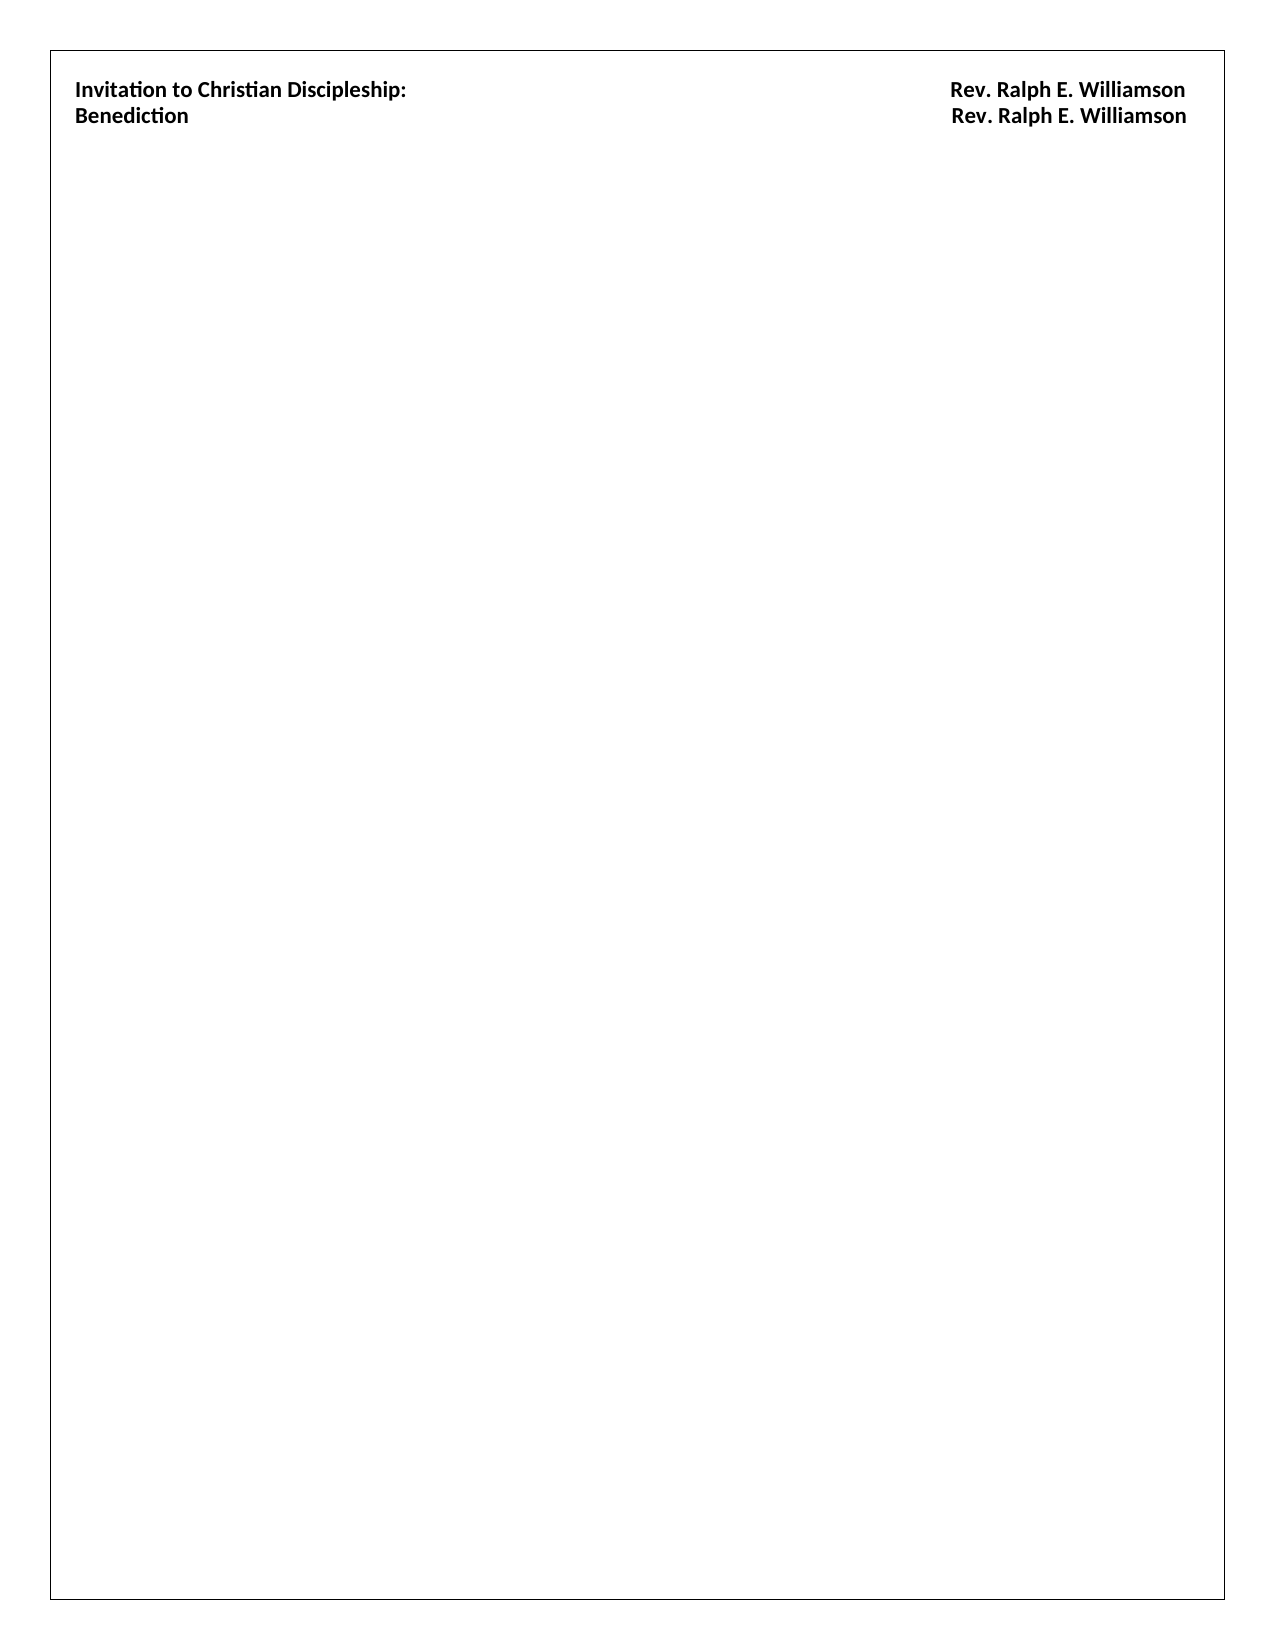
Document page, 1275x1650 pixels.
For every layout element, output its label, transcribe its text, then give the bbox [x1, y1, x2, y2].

text Invitation to Christian Discipleship: Rev. Ralph E. Williamson [75, 75, 1200, 103]
text Benediction Rev. Ralph E. Williamson [75, 103, 1200, 129]
